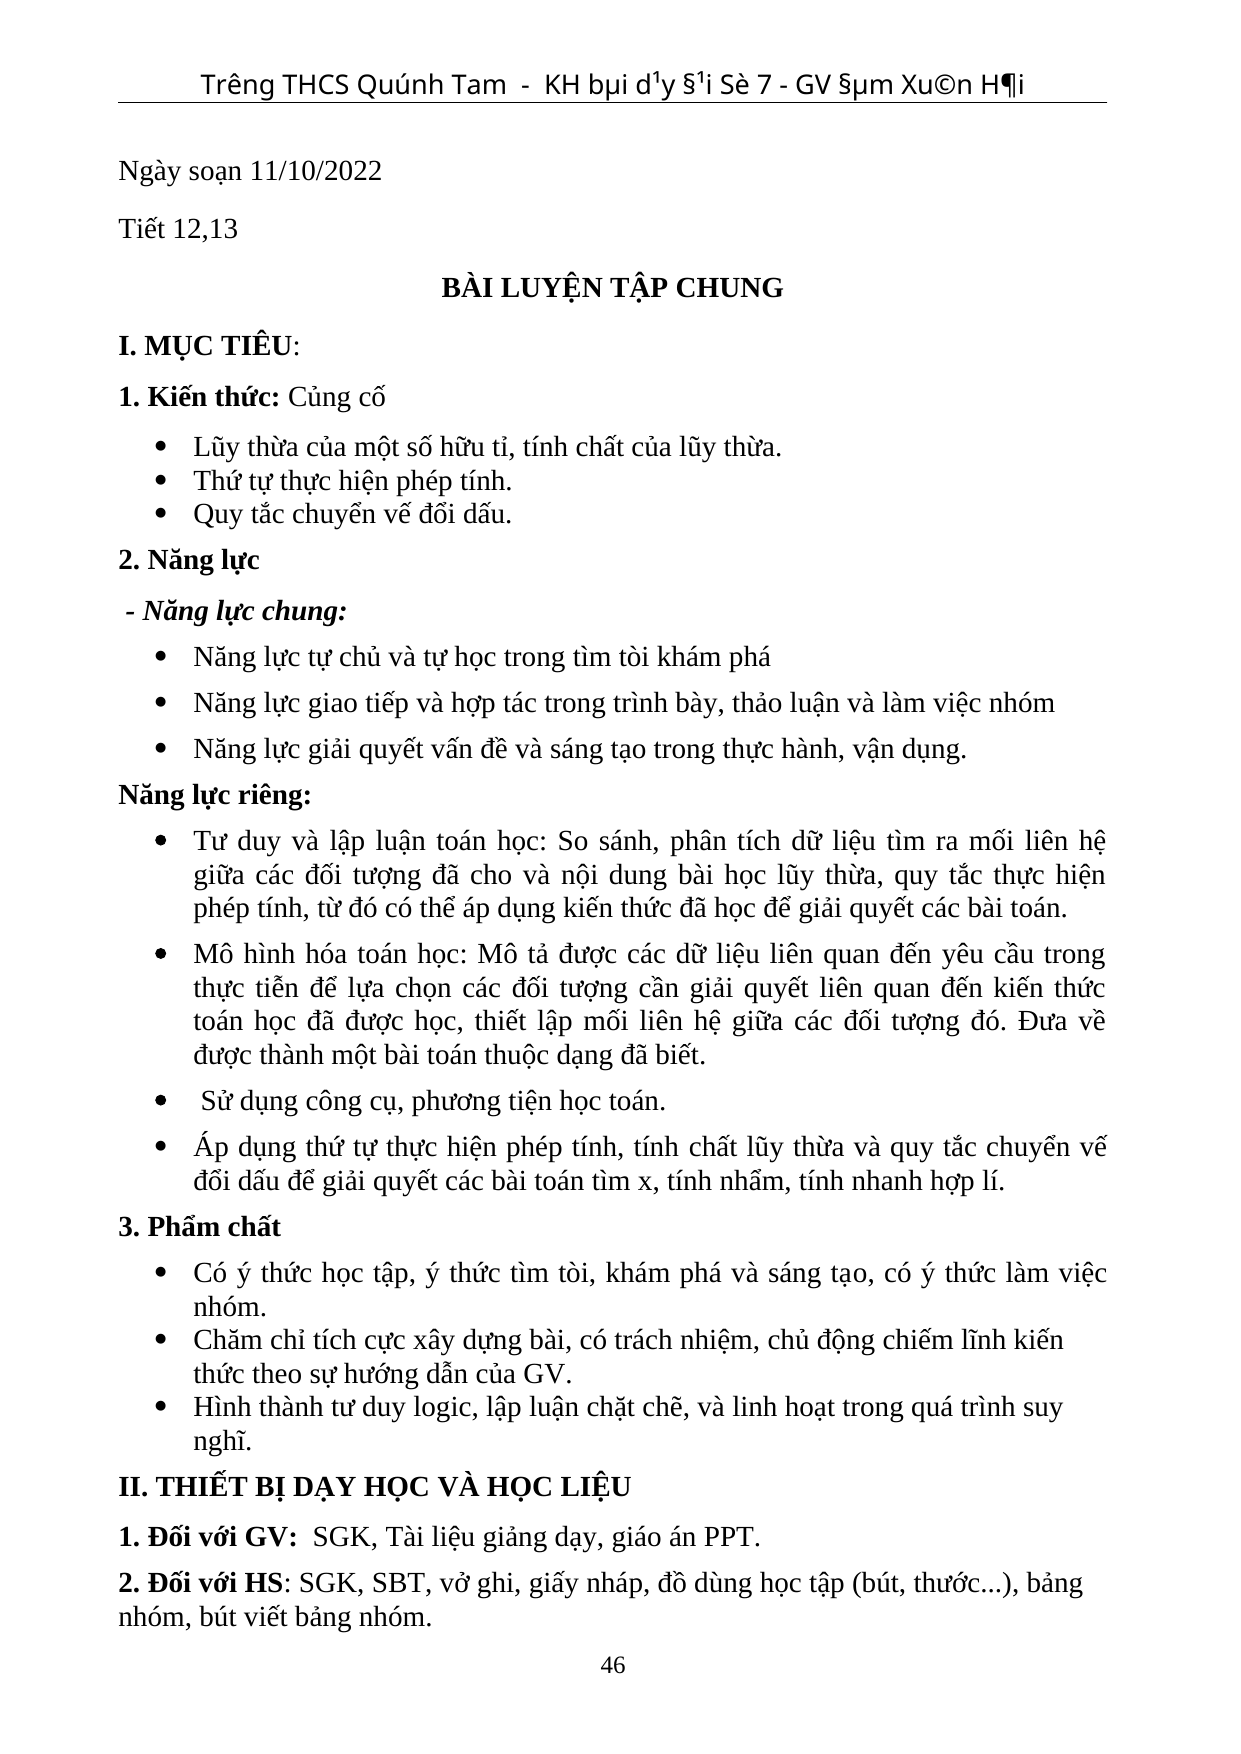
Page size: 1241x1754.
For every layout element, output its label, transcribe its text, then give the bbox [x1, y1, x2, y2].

list Sử dụng công cụ, phương tiện học toán. [156, 1083, 1108, 1117]
list Tư duy và lập luận toán học: So sánh, phân tích dữ liệu tìm ra mối liên hệ giữa các đối tượng đã cho và nội dung bài học lũy thừa, quy tắc thực hiện phép tính, từ đó có thể áp dụng kiến thức đã học để giải quyết các bài toán. [156, 823, 1108, 924]
text 1. Đối với GV: SGK, Tài liệu giảng dạy, giáo án PPT. [118, 1519, 1108, 1553]
list Mô hình hóa toán học: Mô tả được các dữ liệu liên quan đến yêu cầu trong thực tiễn để lựa chọn các đối tượng cần giải quyết liên quan đến kiến thức toán học đã được học, thiết lập mối liên hệ giữa các đối tượng đó. Đưa về được thành một bài toán thuộc dạng đã biết. [156, 936, 1108, 1071]
list Có ý thức học tập, ý thức tìm tòi, khám phá và sáng tạo, có ý thức làm việc nhóm. [156, 1255, 1108, 1322]
list Chăm chỉ tích cực xây dựng bài, có trách nhiệm, chủ động chiếm lĩnh kiến thức theo sự hướng dẫn của GV. [156, 1322, 1108, 1389]
list Năng lực giải quyết vấn đề và sáng tạo trong thực hành, vận dụng. [156, 731, 1108, 764]
list Lũy thừa của một số hữu tỉ, tính chất của lũy thừa. [156, 429, 1108, 463]
text Ngày soạn 11/10/2022 [118, 153, 1107, 186]
text 2. Đối với HS: SGK, SBT, vở ghi, giấy nháp, đồ dùng học tập (bút, thước...), bảng nhóm, bút viết bảng nhóm. [118, 1565, 1108, 1632]
list Năng lực giao tiếp và hợp tác trong trình bày, thảo luận và làm việc nhóm [156, 685, 1108, 718]
list Quy tắc chuyển vế đổi dấu. [156, 496, 1108, 530]
subtitle BÀI LUYỆN TẬP CHUNG [118, 270, 1107, 303]
text Tiết 12,13 [118, 211, 1107, 245]
text 1. Kiến thức: Củng cố [118, 379, 1108, 412]
text II. THIẾT BỊ DẠY HỌC VÀ HỌC LIỆU [118, 1469, 1108, 1503]
text - Năng lực chung: [118, 593, 1108, 626]
text 2. Năng lực [118, 542, 1108, 576]
text 3. Phẩm chất [118, 1209, 1108, 1242]
list Năng lực tự chủ và tự học trong tìm tòi khám phá [156, 639, 1108, 672]
list Hình thành tư duy logic, lập luận chặt chẽ, và linh hoạt trong quá trình suy nghĩ. [156, 1389, 1108, 1457]
text Năng lực riêng: [118, 777, 1108, 811]
text I. MỤC TIÊU: [118, 328, 1108, 362]
list Áp dụng thứ tự thực hiện phép tính, tính chất lũy thừa và quy tắc chuyển vế đổi dấu để giải quyết các bài toán tìm x, tính nhẩm, tính nhanh hợp lí. [156, 1129, 1108, 1196]
list Thứ tự thực hiện phép tính. [156, 463, 1108, 496]
